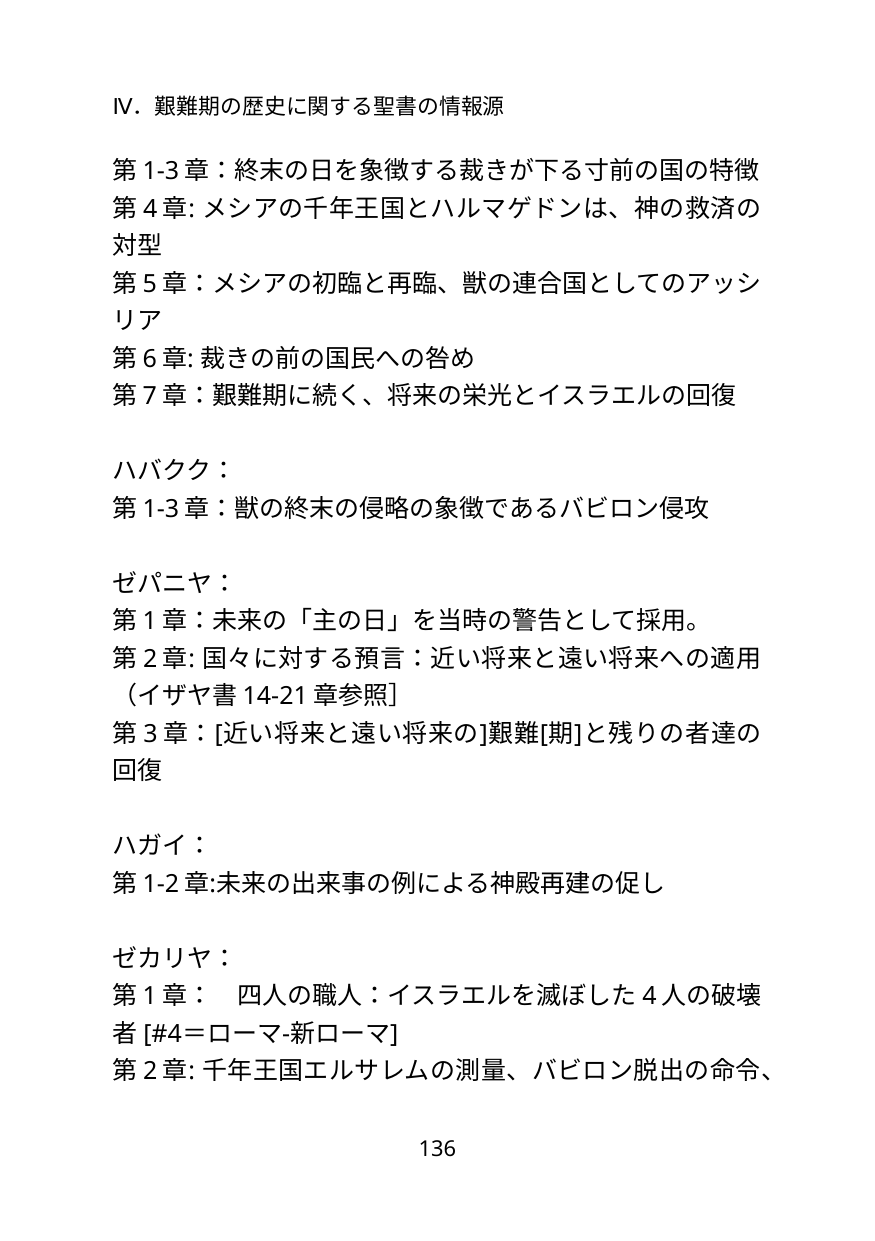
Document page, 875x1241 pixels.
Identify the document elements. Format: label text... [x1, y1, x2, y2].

text 第1-3章：終末の日を象徴する裁きが下る寸前の国の特徴 [112, 150, 762, 187]
text 第1章： 四人の職人：イスラエルを滅ぼした4人の破壊者 [#4＝ローマ-新ローマ] [112, 975, 762, 1050]
text 第6章: 裁きの前の国民への咎め [112, 337, 762, 375]
text 第3章：[近い将来と遠い将来の]艱難[期]と残りの者達の回復 [112, 712, 762, 787]
text ハガイ： [112, 825, 762, 862]
text ゼパニヤ： [112, 562, 762, 600]
text 第2章: 国々に対する預言：近い将来と遠い将来への適用（イザヤ書14-21章参照］ [112, 637, 762, 712]
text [112, 1050, 762, 1087]
text 第1-2章:未来の出来事の例による神殿再建の促し [112, 862, 762, 900]
text ゼカリヤ： [112, 937, 762, 975]
text 第1-3章：獣の終末の侵略の象徴であるバビロン侵攻 [112, 487, 762, 525]
text 第4章: メシアの千年王国とハルマゲドンは、神の救済の対型 [112, 187, 762, 262]
text 第5章：メシアの初臨と再臨、獣の連合国としてのアッシリア [112, 262, 762, 337]
text 第1章：未来の「主の日」を当時の警告として採用。 [112, 600, 762, 637]
text 第7章：艱難期に続く、将来の栄光とイスラエルの回復 [112, 375, 762, 412]
text ハバクク： [112, 450, 762, 487]
